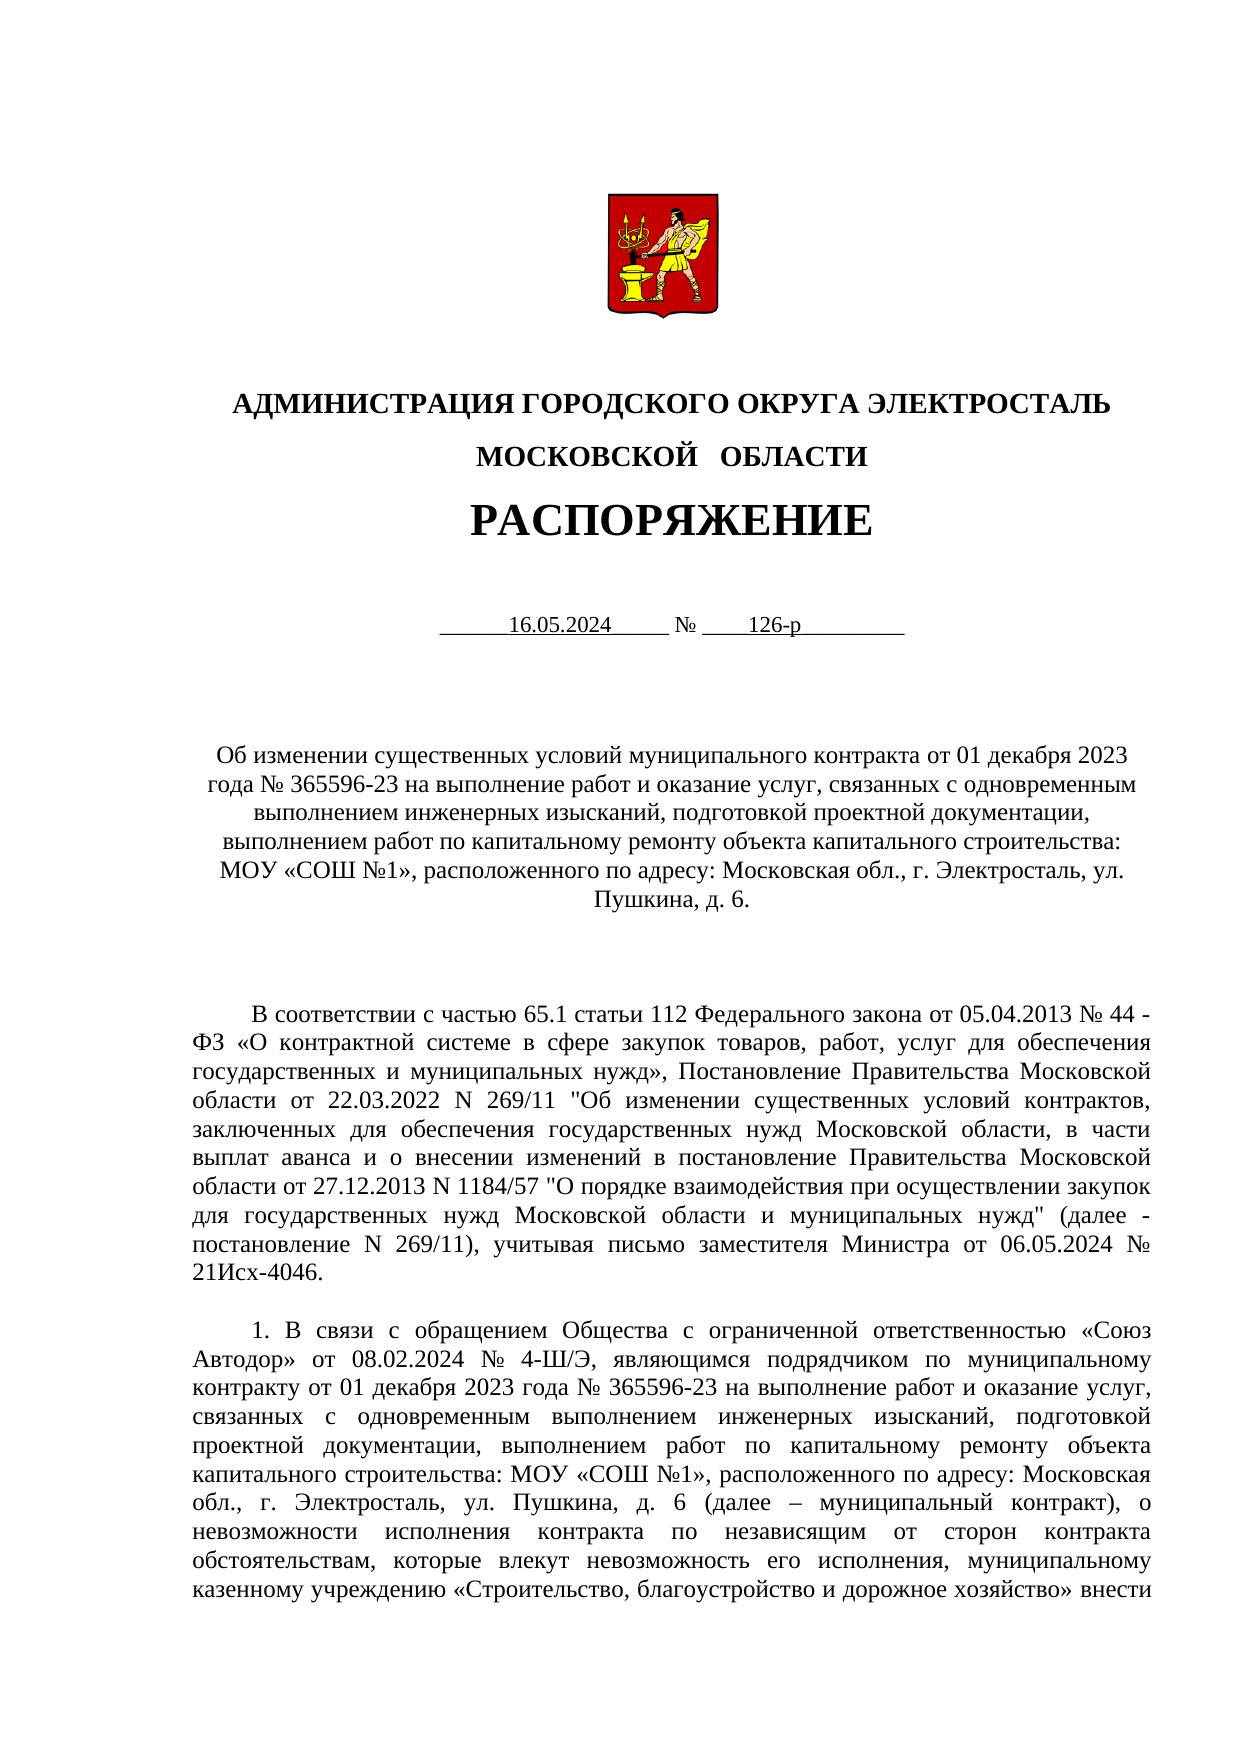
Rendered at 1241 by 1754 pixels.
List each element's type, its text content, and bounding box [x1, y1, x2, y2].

text ______16.05.2024_____ № ____126-р_________ [192, 611, 1152, 637]
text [192, 1315, 1152, 1602]
text РАСПОРЯЖЕНИЕ [192, 492, 1152, 545]
text АДМИНИСТРАЦИЯ ГОРОДСКОГО ОКРУГА ЭЛЕКТРОСТАЛЬ [192, 387, 1152, 420]
text В соответствии с частью 65.1 статьи 112 Федерального закона от 05.04.2013 № 44 - ФЗ «О контрактной системе в сфере закупок товаров, работ, услуг для обеспечения государственных и муниципальных нужд», Постановление Правительства Московской области от 22.03.2022 N 269/11 "Об изменении существенных условий контрактов, заключенных для обеспечения государственных нужд Московской области, в части выплат аванса и о внесении изменений в постановление Правительства Московской области от 27.12.2013 N 1184/57 "О порядке взаимодействия при осуществлении закупок для государственных нужд Московской области и муниципальных нужд" (далее - постановление N 269/11), учитывая письмо заместителя Министра от 06.05.2024 № 21Исх-4046. [192, 999, 1152, 1286]
picture [597, 185, 732, 323]
text МОСКОВСКОЙ ОБЛАСТИ [192, 439, 1152, 473]
text Об изменении существенных условий муниципального контракта от 01 декабря 2023 года № 365596-23 на выполнение работ и оказание услуг, связанных с одновременным выполнением инженерных изысканий, подготовкой проектной документации, выполнением работ по капитальному ремонту объекта капитального строительства: МОУ «СОШ №1», расположенного по адресу: Московская обл., г. Электросталь, ул. Пушкина, д. 6. [192, 740, 1152, 912]
